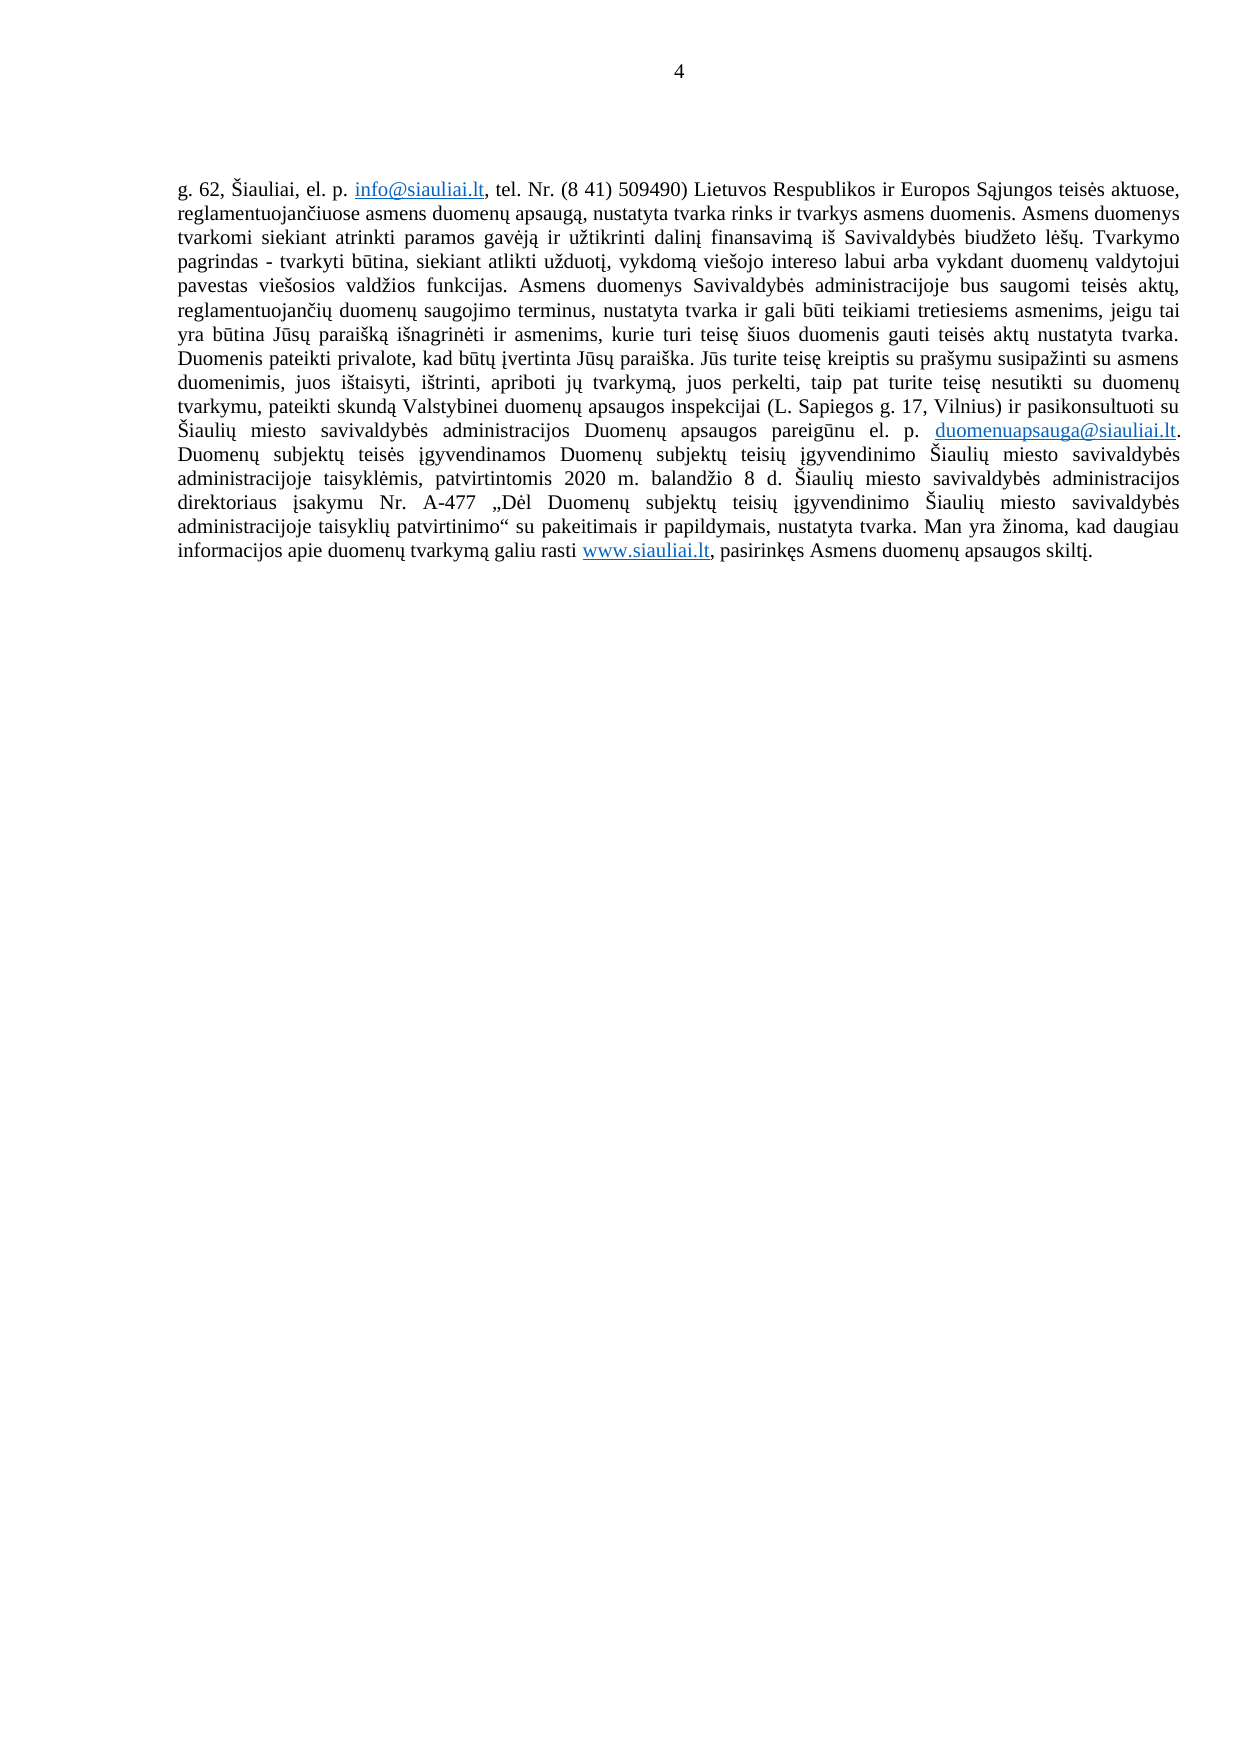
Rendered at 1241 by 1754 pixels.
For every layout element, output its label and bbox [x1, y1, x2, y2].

text [177, 177, 1181, 562]
